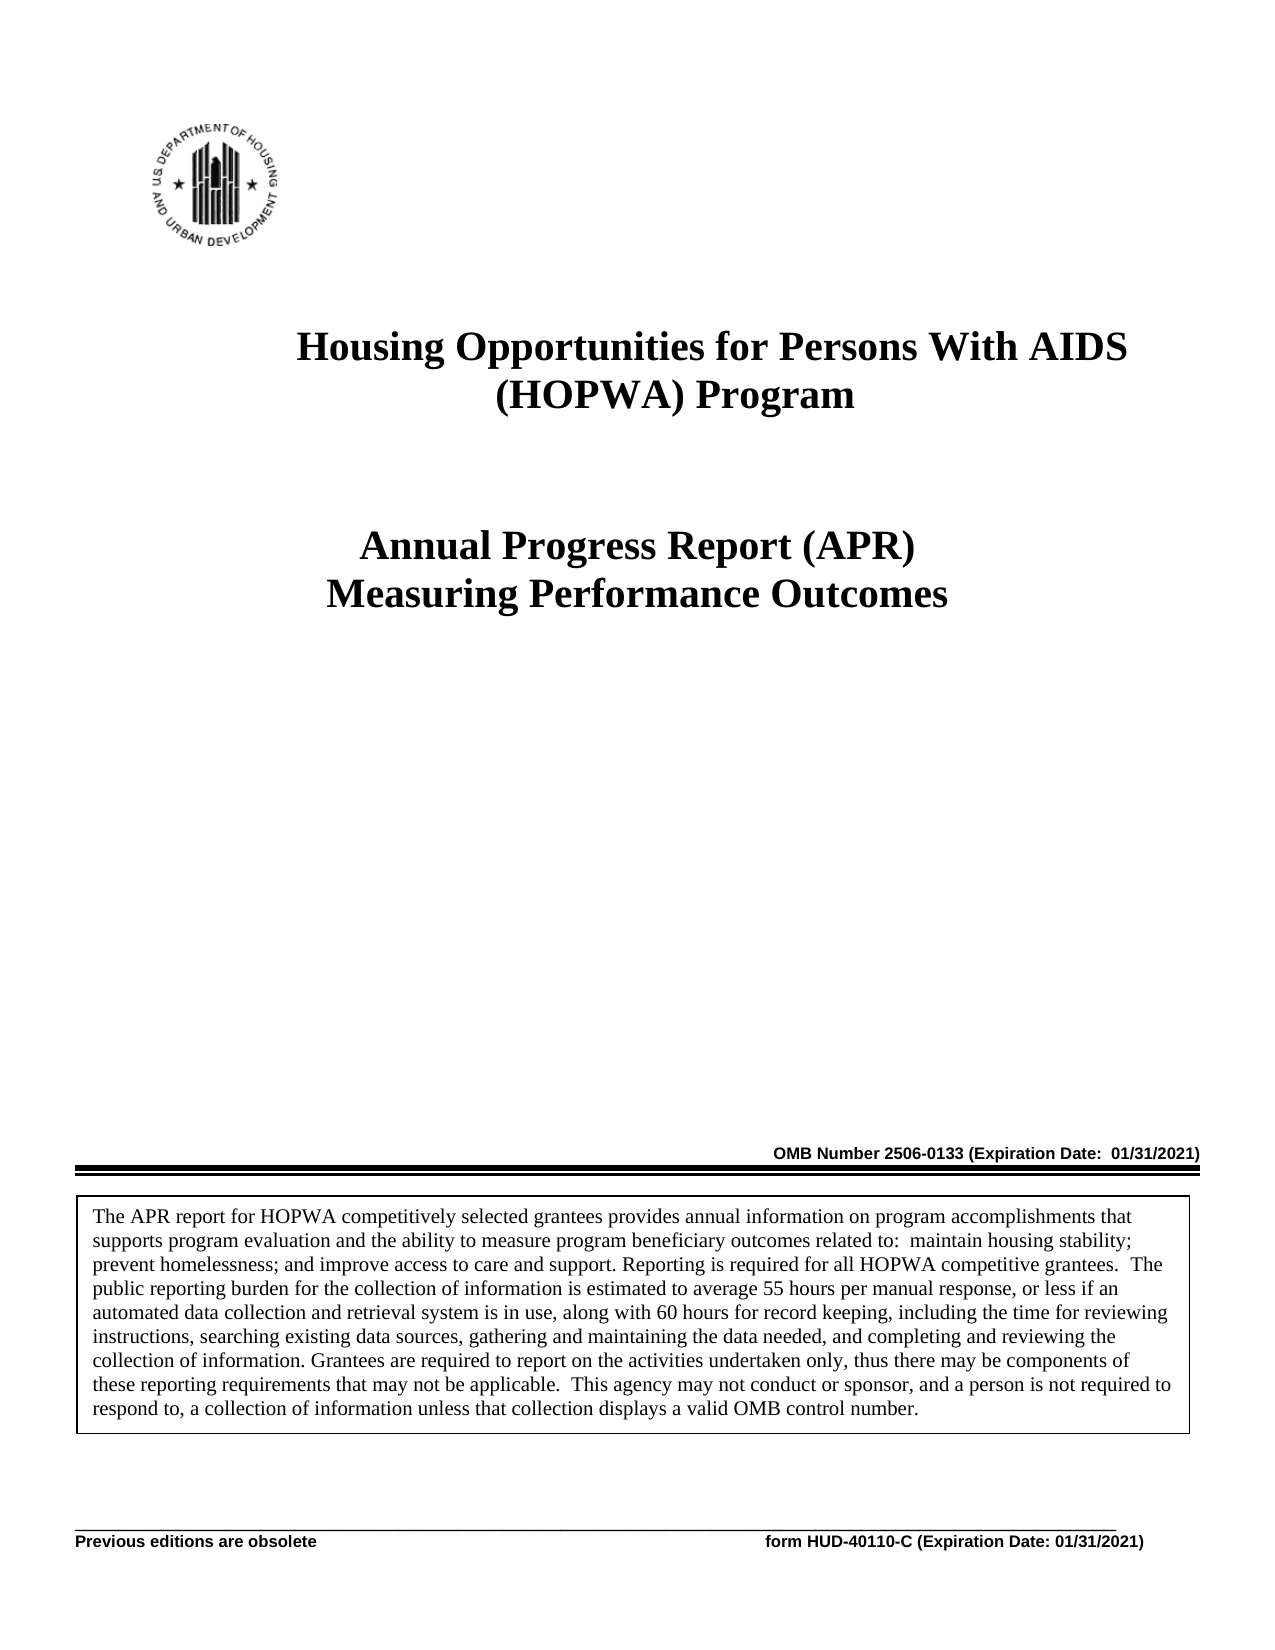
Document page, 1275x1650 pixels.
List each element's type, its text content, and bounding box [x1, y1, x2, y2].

text OMB Number 2506-0133 (Expiration Date: 01/31/2021) [75, 1144, 1200, 1165]
text Housing Opportunities for Persons With AIDS (HOPWA) Program [150, 322, 1200, 418]
text Annual Progress Report (APR) [75, 521, 1200, 569]
text Measuring Performance Outcomes [75, 569, 1200, 617]
picture [152, 124, 278, 246]
